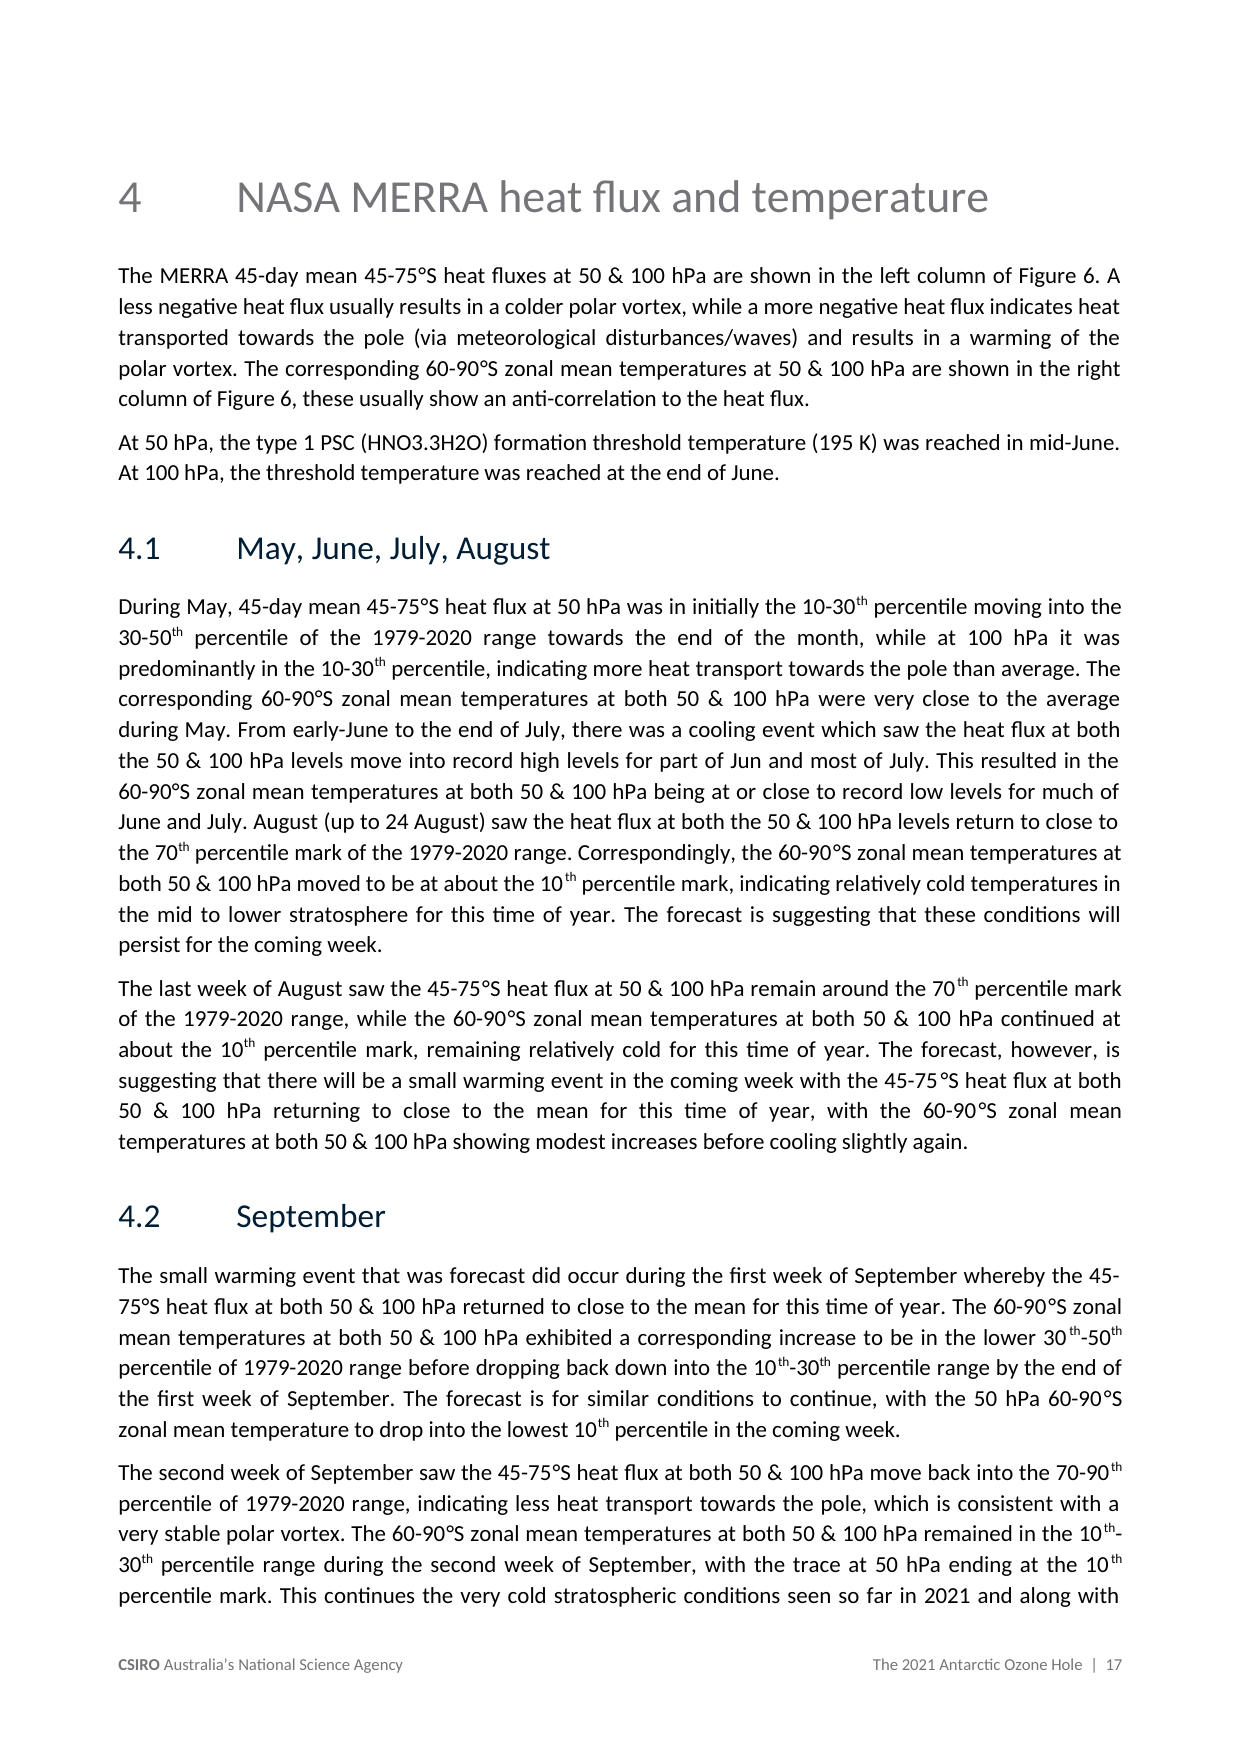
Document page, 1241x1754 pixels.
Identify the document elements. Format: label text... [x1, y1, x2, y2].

text The small warming event that was forecast did occur during the first week of September whereby the 45-75°S heat flux at both 50 & 100 hPa returned to close to the mean for this time of year. The 60-90°S zonal mean temperatures at both 50 & 100 hPa exhibited a corresponding increase to be in the lower 30th-50th percentile of 1979-2020 range before dropping back down into the 10th-30th percentile range by the end of the first week of September. The forecast is for similar conditions to continue, with the 50 hPa 60-90°S zonal mean temperature to drop into the lowest 10th percentile in the coming week. [118, 1261, 1122, 1443]
subtitle May, June, July, August [118, 527, 1122, 567]
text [118, 1458, 1122, 1609]
text At 50 hPa, the type 1 PSC (HNO3.3H2O) formation threshold temperature (195 K) was reached in mid-June. At 100 hPa, the threshold temperature was reached at the end of June. [118, 428, 1122, 486]
text The last week of August saw the 45-75°S heat flux at 50 & 100 hPa remain around the 70th percentile mark of the 1979-2020 range, while the 60-90°S zonal mean temperatures at both 50 & 100 hPa continued at about the 10th percentile mark, remaining relatively cold for this time of year. The forecast, however, is suggesting that there will be a small warming event in the coming week with the 45-75°S heat flux at both 50 & 100 hPa returning to close to the mean for this time of year, with the 60-90°S zonal mean temperatures at both 50 & 100 hPa showing modest increases before cooling slightly again. [118, 974, 1122, 1155]
subtitle NASA MERRA heat flux and temperature [118, 168, 1122, 224]
subtitle September [118, 1196, 1122, 1236]
text During May, 45-day mean 45-75°S heat flux at 50 hPa was in initially the 10-30th percentile moving into the 30-50th percentile of the 1979-2020 range towards the end of the month, while at 100 hPa it was predominantly in the 10-30th percentile, indicating more heat transport towards the pole than average. The corresponding 60-90°S zonal mean temperatures at both 50 & 100 hPa were very close to the average during May. From early-June to the end of July, there was a cooling event which saw the heat flux at both the 50 & 100 hPa levels move into record high levels for part of Jun and most of July. This resulted in the 60-90°S zonal mean temperatures at both 50 & 100 hPa being at or close to record low levels for much of June and July. August (up to 24 August) saw the heat flux at both the 50 & 100 hPa levels return to close to the 70th percentile mark of the 1979-2020 range. Correspondingly, the 60-90°S zonal mean temperatures at both 50 & 100 hPa moved to be at about the 10th percentile mark, indicating relatively cold temperatures in the mid to lower stratosphere for this time of year. The forecast is suggesting that these conditions will persist for the coming week. [118, 592, 1122, 958]
text The MERRA 45-day mean 45-75°S heat fluxes at 50 & 100 hPa are shown in the left column of Figure 6. A less negative heat flux usually results in a colder polar vortex, while a more negative heat flux indicates heat transported towards the pole (via meteorological disturbances/waves) and results in a warming of the polar vortex. The corresponding 60-90°S zonal mean temperatures at 50 & 100 hPa are shown in the right column of Figure 6, these usually show an anti-correlation to the heat flux. [118, 262, 1122, 412]
